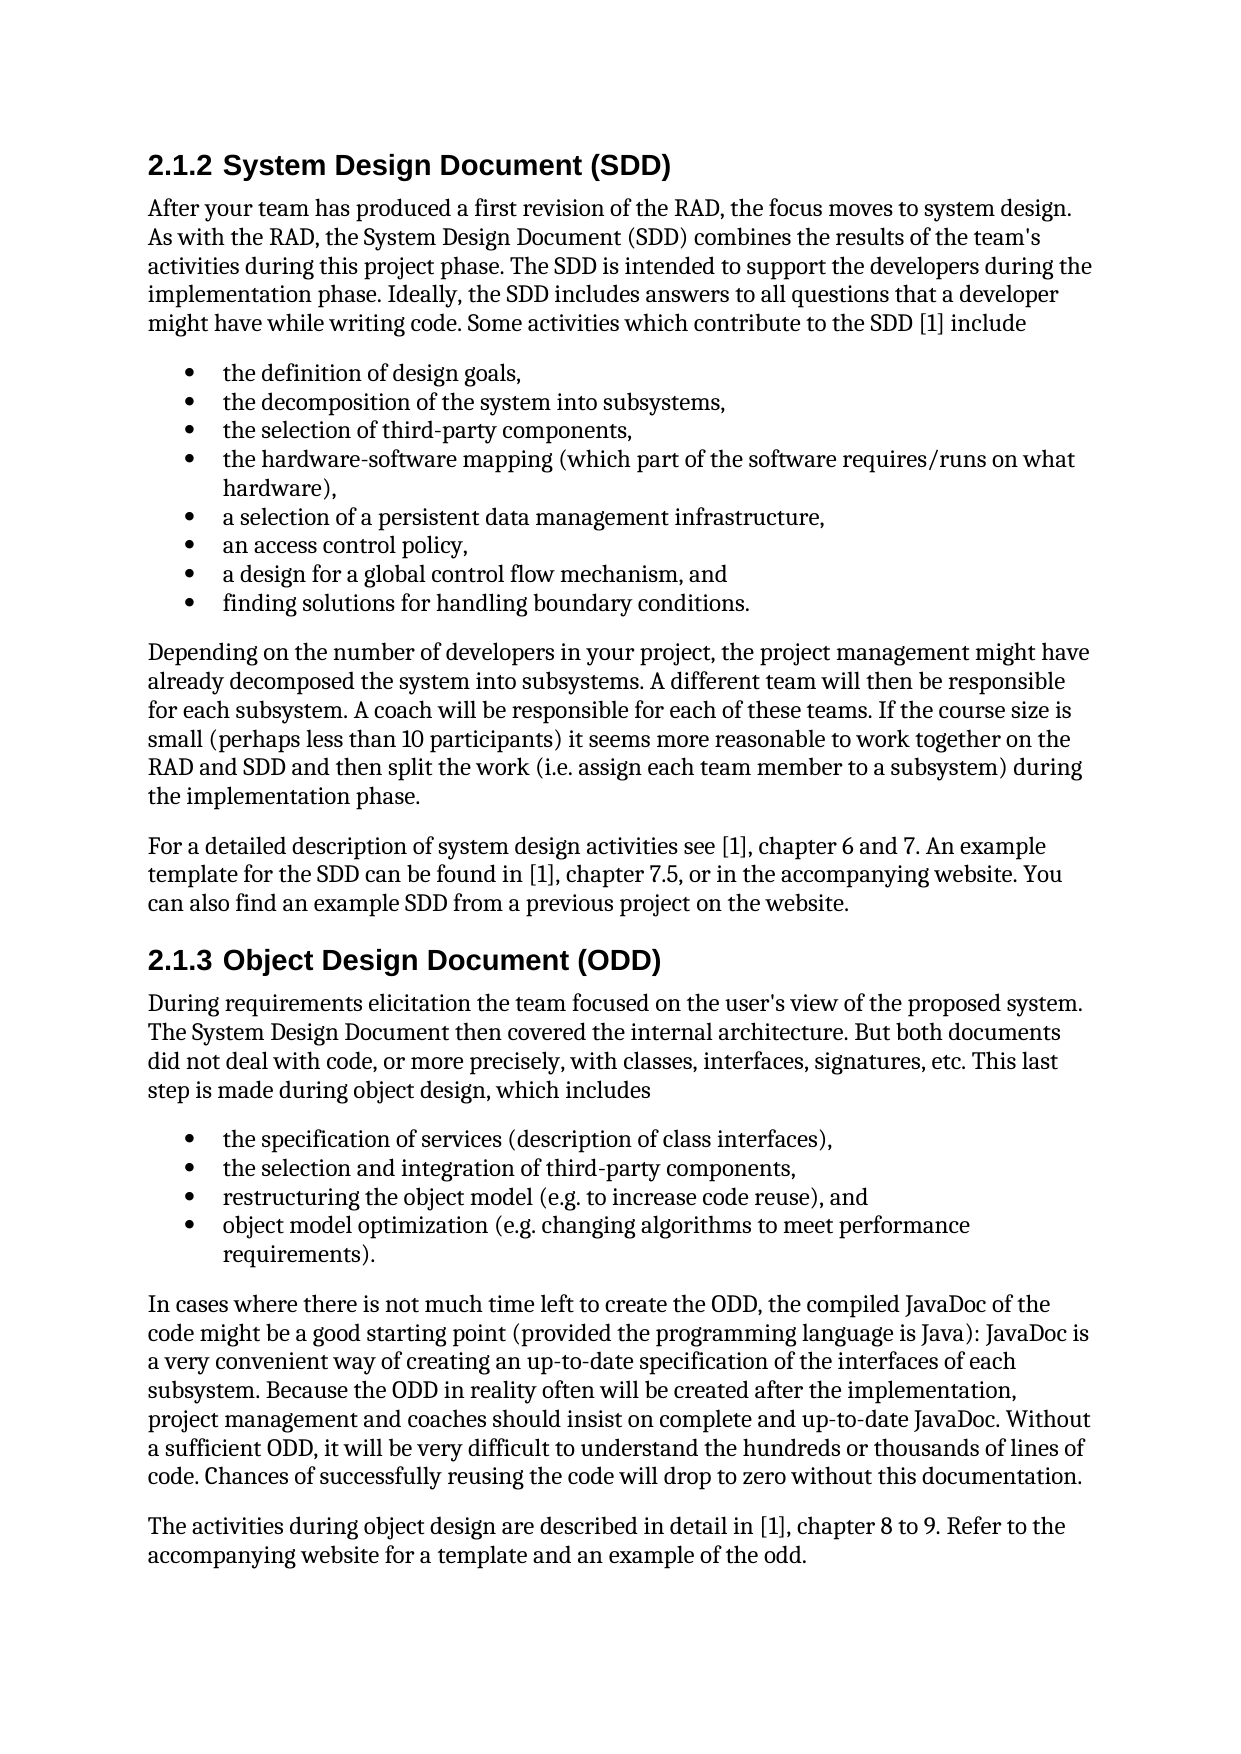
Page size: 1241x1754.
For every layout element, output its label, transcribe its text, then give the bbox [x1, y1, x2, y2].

text During requirements elicitation the team focused on the user's view of the proposed system. The System Design Document then covered the internal architecture. But both documents did not deal with code, or more precisely, with classes, interfaces, signatures, etc. This last step is made during object design, which includes [148, 989, 1093, 1104]
text In cases where there is not much time left to create the ODD, the compiled JavaDoc of the code might be a good starting point (provided the programming language is Java): JavaDoc is a very convenient way of creating an up-to-date specification of the interfaces of each subsystem. Because the ODD in reality often will be created after the implementation, project management and coaches should insist on complete and up-to-date JavaDoc. Without a sufficient ODD, it will be very difficult to understand the hundreds or thousands of lines of code. Chances of successfully reusing the code will drop to zero without this documentation. [148, 1290, 1093, 1491]
list finding solutions for handling boundary conditions. [185, 589, 1093, 617]
list the hardware-software mapping (which part of the software requires/runs on what hardware), [185, 445, 1093, 502]
list the definition of design goals, [185, 359, 1093, 387]
text Depending on the number of developers in your project, the project management might have already decomposed the system into subsystems. A different team will then be responsible for each subsystem. A coach will be responsible for each of these teams. If the course size is small (perhaps less than 10 participants) it seems more reasonable to work together on the RAD and SDD and then split the work (i.e. assign each team member to a subsystem) during the implementation phase. [148, 638, 1093, 811]
list the specification of services (description of class interfaces), [185, 1125, 1093, 1154]
list restructuring the object model (e.g. to increase code reuse), and [185, 1183, 1093, 1211]
subtitle System Design Document (SDD) [148, 148, 1093, 181]
list the decomposition of the system into subsystems, [185, 387, 1093, 416]
text After your team has produced a first revision of the RAD, the focus moves to system design. As with the RAD, the System Design Document (SDD) combines the results of the team's activities during this project phase. The SDD is intended to support the developers during the implementation phase. Ideally, the SDD includes answers to all questions that a developer might have while writing code. Some activities which contribute to the SDD [1] include [148, 194, 1093, 338]
list an access control policy, [185, 531, 1093, 560]
list a design for a global control flow mechanism, and [185, 560, 1093, 589]
subtitle Object Design Document (ODD) [148, 943, 1093, 976]
list a selection of a persistent data management infrastructure, [185, 502, 1093, 531]
list object model optimization (e.g. changing algorithms to meet performance requirements). [185, 1211, 1093, 1269]
text The activities during object design are described in detail in [1], chapter 8 to 9. Refer to the accompanying website for a template and an example of the odd. [148, 1512, 1093, 1569]
list the selection and integration of third-party components, [185, 1154, 1093, 1183]
list the selection of third-party components, [185, 416, 1093, 445]
text For a detailed description of system design activities see [1], chapter 6 and 7. An example template for the SDD can be found in [1], chapter 7.5, or in the accompanying website. You can also find an example SDD from a previous project on the website. [148, 832, 1093, 918]
